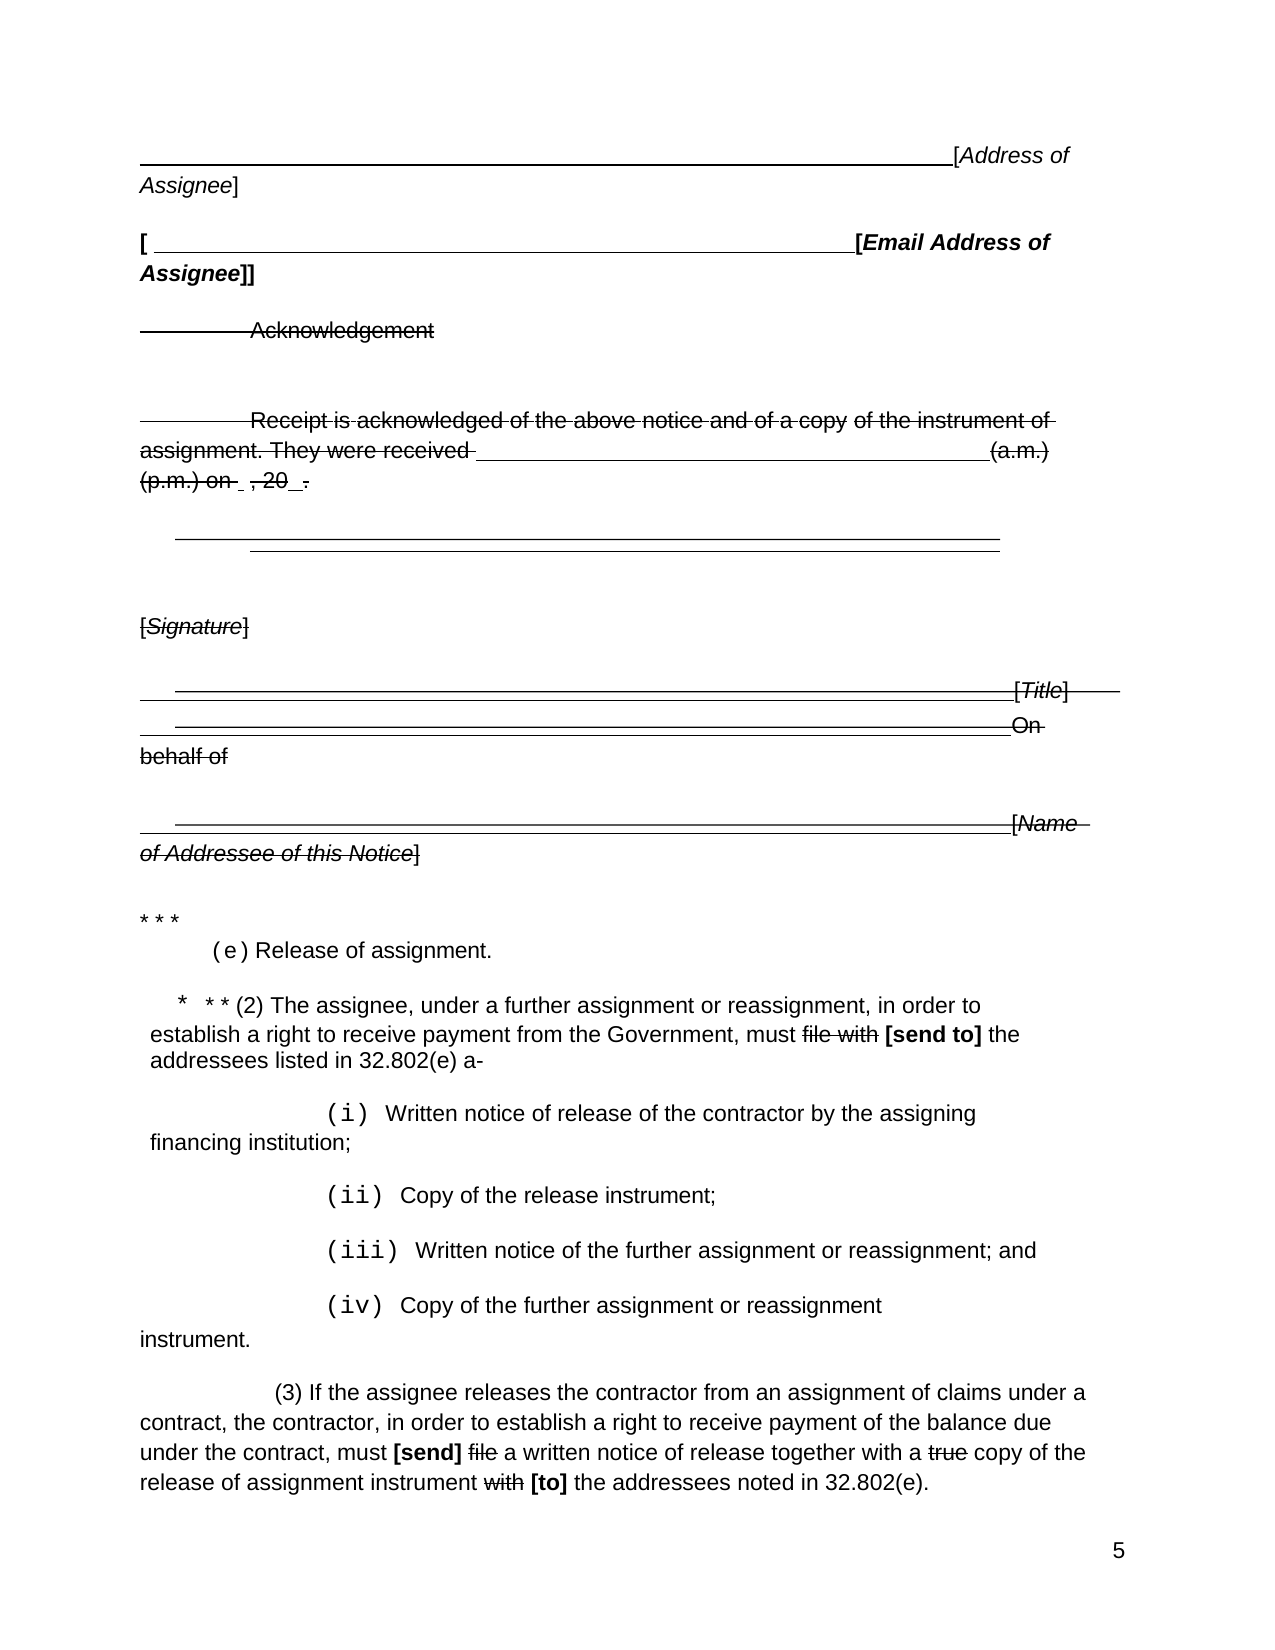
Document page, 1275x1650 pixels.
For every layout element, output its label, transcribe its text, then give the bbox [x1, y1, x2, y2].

text * * * [139, 908, 1142, 936]
list Release of assignment. [210, 936, 1142, 964]
text instrument. [139, 1326, 1142, 1352]
list Copy of the further assignment or reassignment [325, 1292, 1142, 1321]
list Written notice of the further assignment or reassignment; and [150, 1237, 1056, 1266]
list Copy of the release instrument; [325, 1182, 1142, 1211]
text (3) If the assignee releases the contractor from an assignment of claims under a contract, the contractor, in order to establish a right to receive payment of the balance due under the contract, must [send] file a written notice of release together with a true copy of the release of assignment instrument with [to] the addressees noted in 32.802(e). [139, 1379, 1098, 1495]
text [ [Email Address of Assignee]] [139, 229, 1107, 286]
list Written notice of release of the contractor by the assigning financing institution; [150, 1100, 1071, 1155]
text [Title] [139, 677, 1142, 703]
text Receipt is acknowledged of the above notice and of a copy of the instrument of assignment. They were received (a.m.) (p.m.) on , 20 . [139, 407, 1101, 493]
text [Address of Assignee] [139, 142, 1116, 198]
list * * (2) The assignee, under a further assignment or reassignment, in order to establish a right to receive payment from the Government, must file with [send to] the addressees listed in 32.802(e) a- [150, 992, 1076, 1073]
text [Name of Addressee of this Notice] [139, 810, 1086, 867]
text Acknowledgement [139, 317, 1142, 343]
text [Signature] [139, 613, 1142, 639]
text On behalf of [139, 712, 1041, 769]
